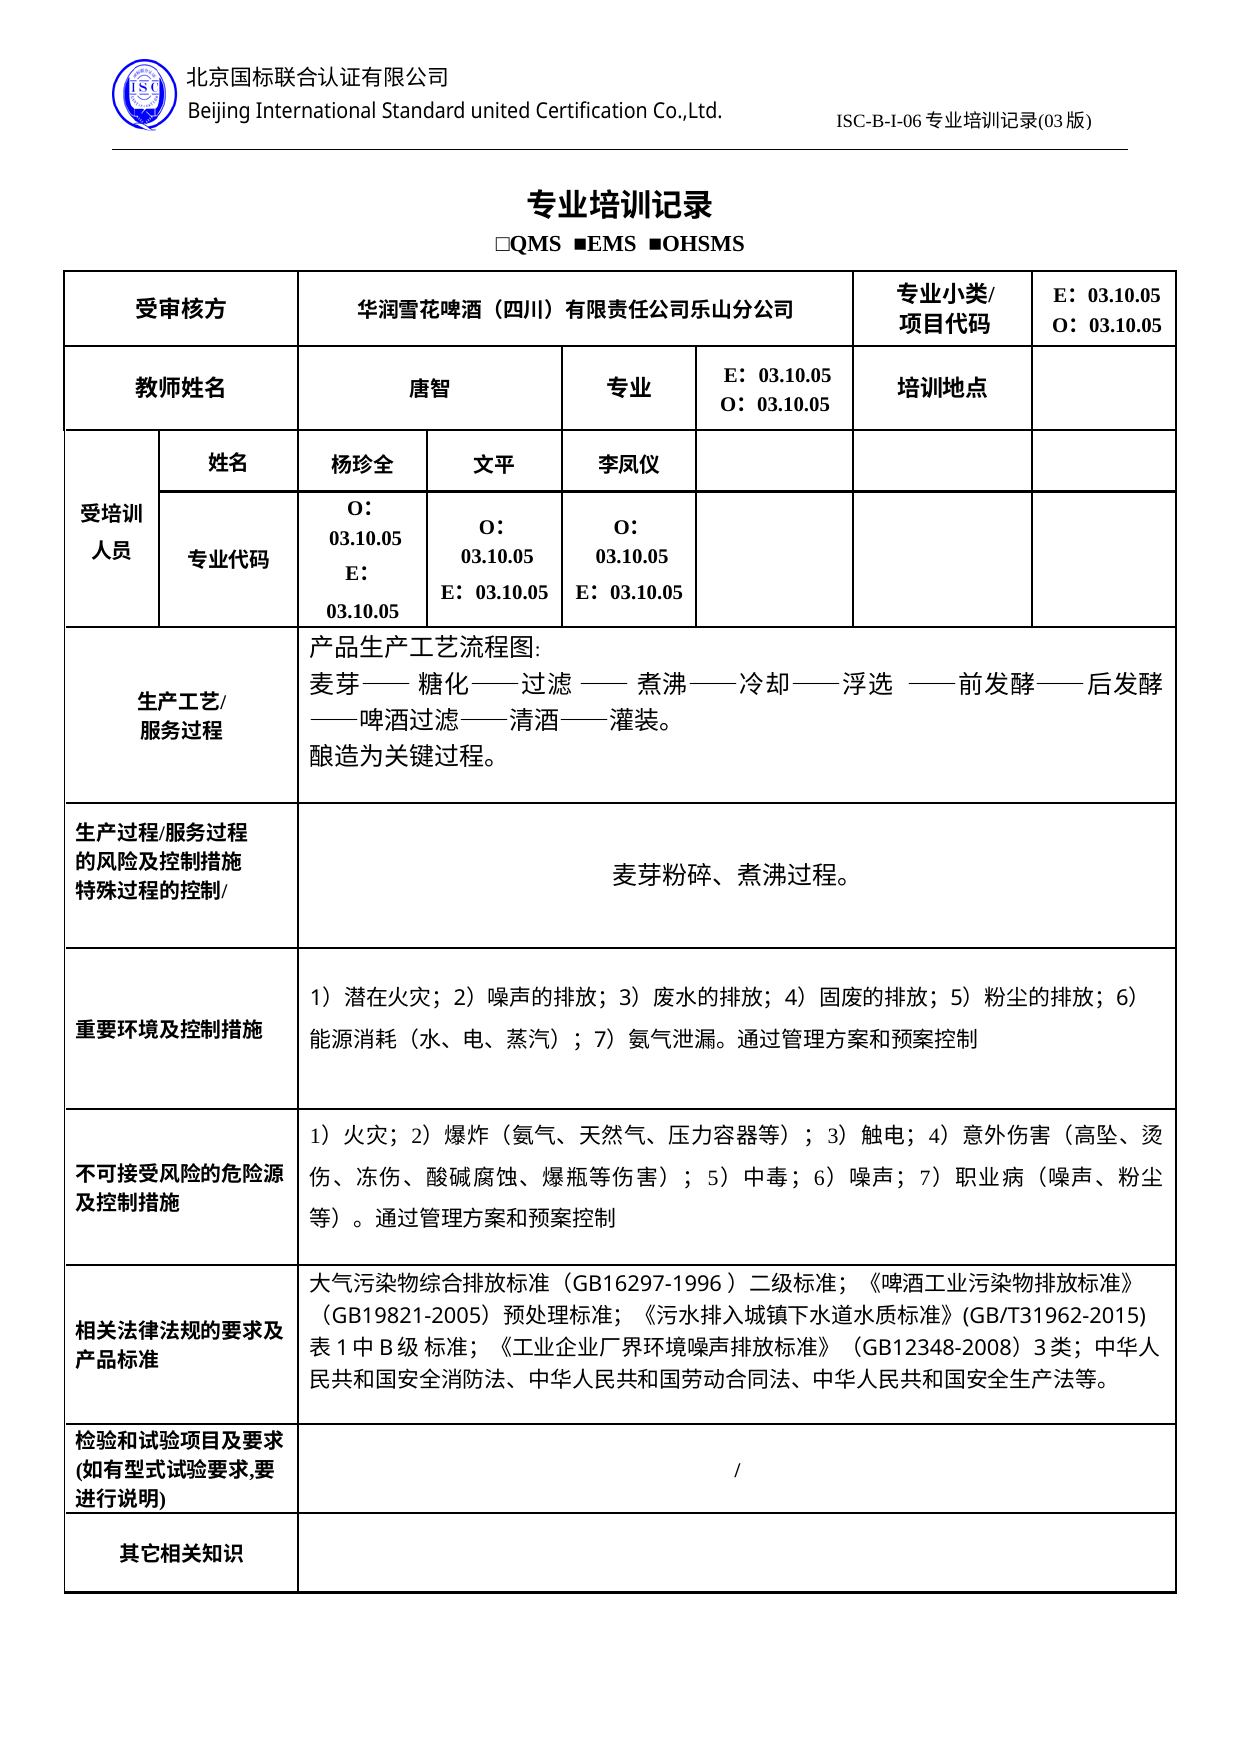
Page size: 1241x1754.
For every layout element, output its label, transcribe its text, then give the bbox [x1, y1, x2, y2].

table_cell [854, 493, 1031, 626]
table_header 受审核方 [65, 272, 297, 345]
table_cell E：03.10.05 O：03.10.05 [697, 347, 852, 429]
table_cell 产品生产工艺流程图: 麦芽—— 糖化——过滤 —— 煮沸——冷却——浮选 ——前发酵——后发酵——啤酒过滤——清酒——灌装。 酿造为关键过程。 [299, 628, 1175, 802]
table_cell [1033, 347, 1175, 429]
table_cell 受培训人员 [65, 430, 158, 626]
table_cell 大气污染物综合排放标准（GB16297-1996 ）二级标准；《啤酒工业污染物排放标准》（GB19821-2005）预处理标准；《污水排入城镇下水道水质标准》(GB/T31962-2015)表1中B级 标准；《工业企业厂界环境噪声排放标准》（GB12348-2008）3类；中华人民共和国安全消防法、中华人民共和国劳动合同法、中华人民共和国安全生产法等。 [299, 1266, 1175, 1423]
table_cell 1）潜在火灾；2）噪声的排放；3）废水的排放；4）固废的排放；5）粉尘的排放；6）能源消耗（水、电、蒸汽）；7）氨气泄漏。通过管理方案和预案控制 [299, 949, 1175, 1108]
table_cell [299, 1514, 1175, 1591]
table_cell O：03.10.05 E：03.10.05 [563, 493, 695, 626]
table_cell O：03.10.05 E：03.10.05 [428, 493, 561, 626]
table_cell [697, 493, 852, 626]
table_cell 姓名 [160, 431, 297, 490]
table_cell O：03.10.05 E：03.10.05 [299, 493, 426, 626]
table_header 专业小类/ 项目代码 [854, 272, 1031, 345]
table_cell 生产工艺/ 服务过程 [65, 627, 297, 802]
table_cell 其它相关知识 [65, 1513, 297, 1591]
table_cell 重要环境及控制措施 [65, 948, 297, 1108]
text □QMS ■EMS ■OHSMS [112, 224, 1128, 258]
text 专业培训记录 [112, 187, 1128, 224]
table_cell 专业代码 [160, 493, 297, 626]
table_header 华润雪花啤酒（四川）有限责任公司乐山分公司 [299, 272, 852, 345]
table_cell 麦芽粉碎、煮沸过程。 [299, 804, 1175, 947]
table_cell / [299, 1425, 1175, 1512]
table_cell 教师姓名 [65, 347, 297, 429]
table_cell 1）火灾；2）爆炸（氨气、天然气、压力容器等）；3）触电；4）意外伤害（高坠、烫伤、冻伤、酸碱腐蚀、爆瓶等伤害）；5）中毒；6）噪声；7）职业病（噪声、粉尘等）。通过管理方案和预案控制 [299, 1110, 1175, 1264]
table_cell 生产过程/服务过程 的风险及控制措施 特殊过程的控制/ [65, 803, 297, 947]
table_cell 不可接受风险的危险源及控制措施 [65, 1109, 297, 1264]
table_cell [697, 431, 852, 490]
table_cell 检验和试验项目及要求(如有型式试验要求,要进行说明) [65, 1424, 297, 1512]
picture [112, 59, 180, 131]
table_cell 专业 [563, 347, 695, 429]
table_cell [854, 431, 1031, 490]
table_cell [1033, 431, 1175, 490]
table_header E：03.10.05 O：03.10.05 [1033, 272, 1175, 345]
table_cell 李凤仪 [563, 431, 695, 490]
table_cell 相关法律法规的要求及产品标准 [65, 1265, 297, 1423]
table_cell 杨珍全 [299, 431, 426, 490]
table_cell [1033, 493, 1175, 626]
table_cell 唐智 [299, 347, 561, 429]
table_cell 文平 [428, 431, 561, 490]
table_cell 培训地点 [854, 347, 1031, 429]
